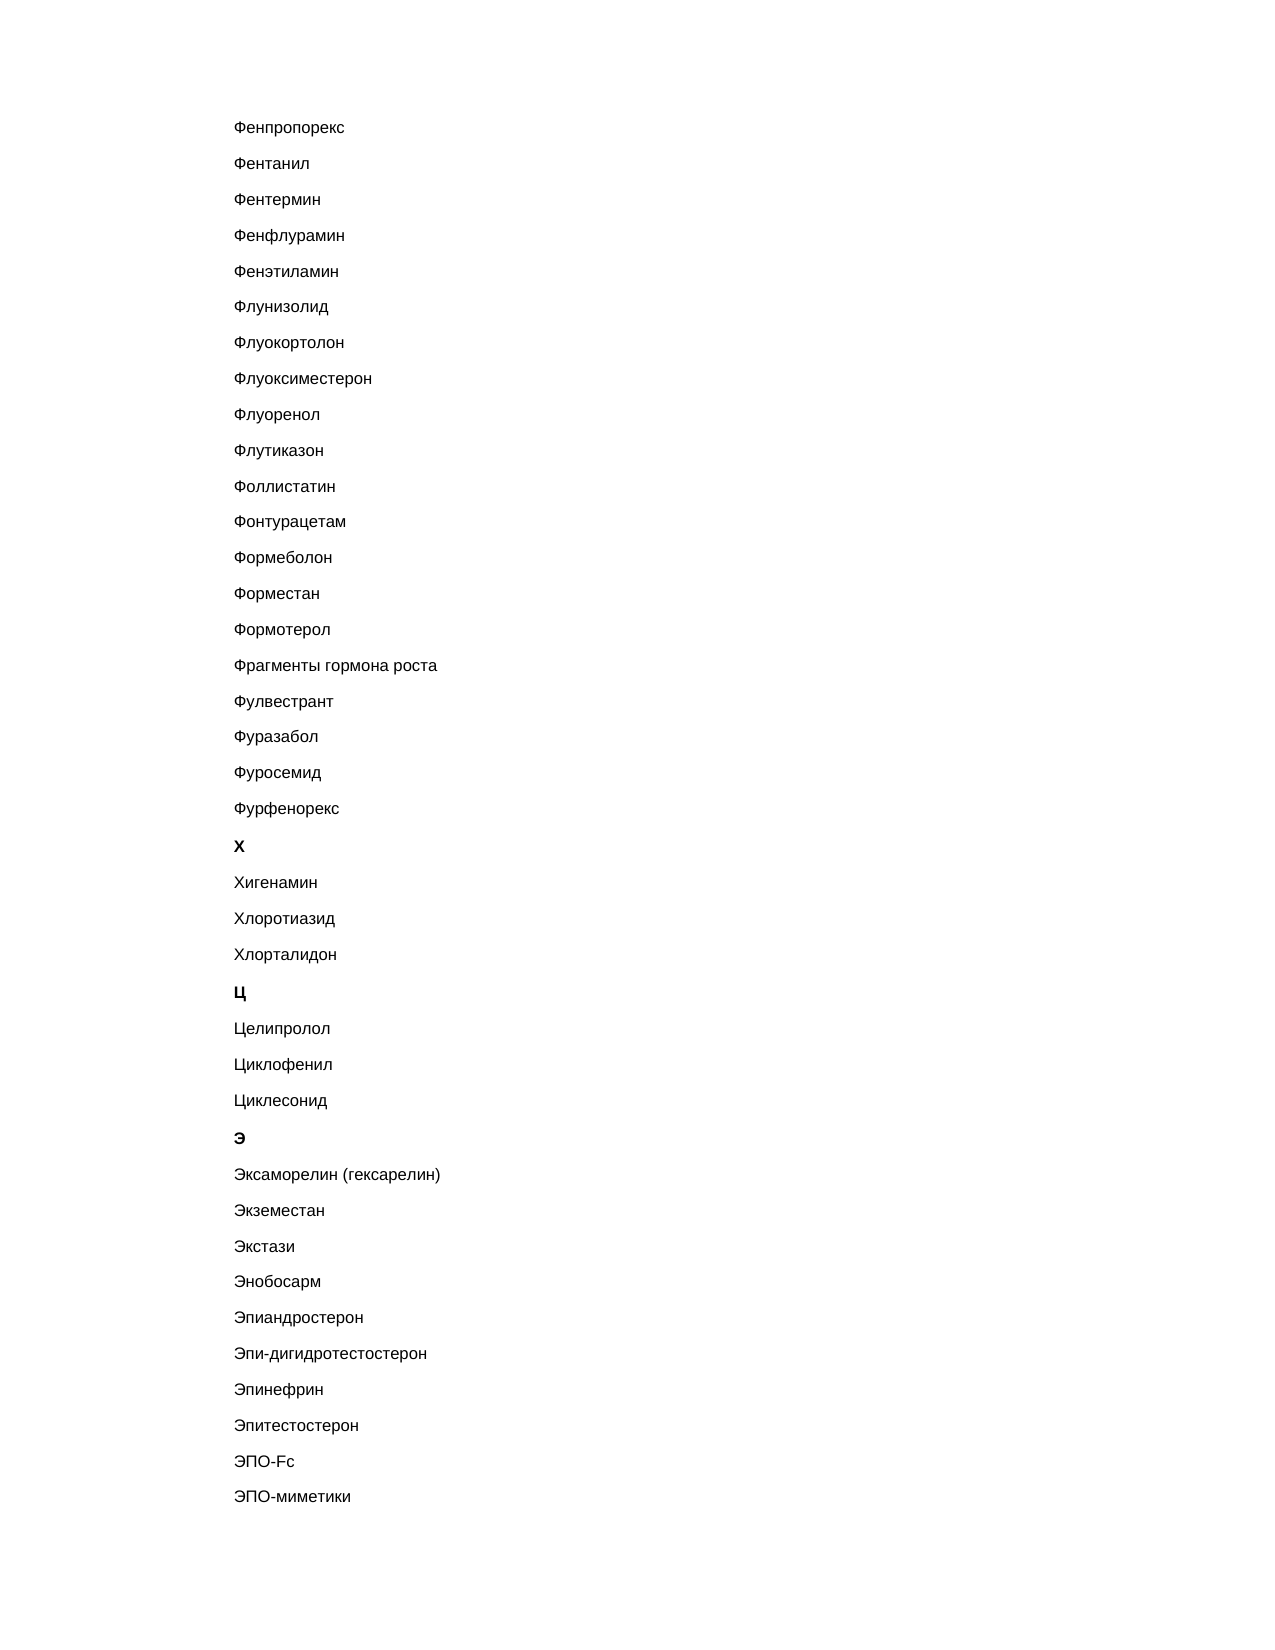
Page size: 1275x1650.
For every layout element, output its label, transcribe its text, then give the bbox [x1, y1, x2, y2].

text Флуоксиместерон [177, 369, 1186, 388]
text Энобосарм [177, 1272, 1186, 1291]
text Хлоротиазид [177, 909, 1186, 928]
text Циклофенил [177, 1055, 1186, 1074]
text Фуразабол [177, 727, 1186, 746]
text Фулвестрант [177, 691, 1186, 711]
text Хлорталидон [177, 945, 1186, 964]
text Циклесонид [177, 1091, 1186, 1110]
text Формотерол [177, 620, 1186, 639]
text Фентанил [177, 154, 1186, 173]
text Фрагменты гормона роста [177, 656, 1186, 675]
text Ц [177, 983, 1186, 1002]
text Фуросемид [177, 763, 1186, 782]
text Хигенамин [177, 873, 1186, 892]
text Фенфлурамин [177, 226, 1186, 245]
text Форместан [177, 584, 1186, 603]
text Фентермин [177, 190, 1186, 209]
text ЭПО-миметики [177, 1487, 1186, 1506]
text Фенпропорекс [177, 118, 1186, 137]
text Формеболон [177, 548, 1186, 567]
text Э [177, 1129, 1186, 1148]
text Экстази [177, 1236, 1186, 1256]
text Флунизолид [177, 297, 1186, 316]
text Эпи-дигидротестостерон [177, 1344, 1186, 1363]
text Фоллистатин [177, 476, 1186, 496]
text Х [177, 837, 1186, 856]
text Флутиказон [177, 441, 1186, 460]
text Флуоренол [177, 405, 1186, 424]
text Целипролол [177, 1019, 1186, 1038]
text Фенэтиламин [177, 261, 1186, 281]
text Фурфенорекс [177, 799, 1186, 818]
text Эпитестостерон [177, 1416, 1186, 1435]
text Фонтурацетам [177, 512, 1186, 531]
text Флуокортолон [177, 333, 1186, 352]
text Эпиандростерон [177, 1308, 1186, 1327]
text Экземестан [177, 1201, 1186, 1220]
text ЭПО-Fc [177, 1451, 1186, 1471]
text Эпинефрин [177, 1380, 1186, 1399]
text Эксаморелин (гексарелин) [177, 1165, 1186, 1184]
